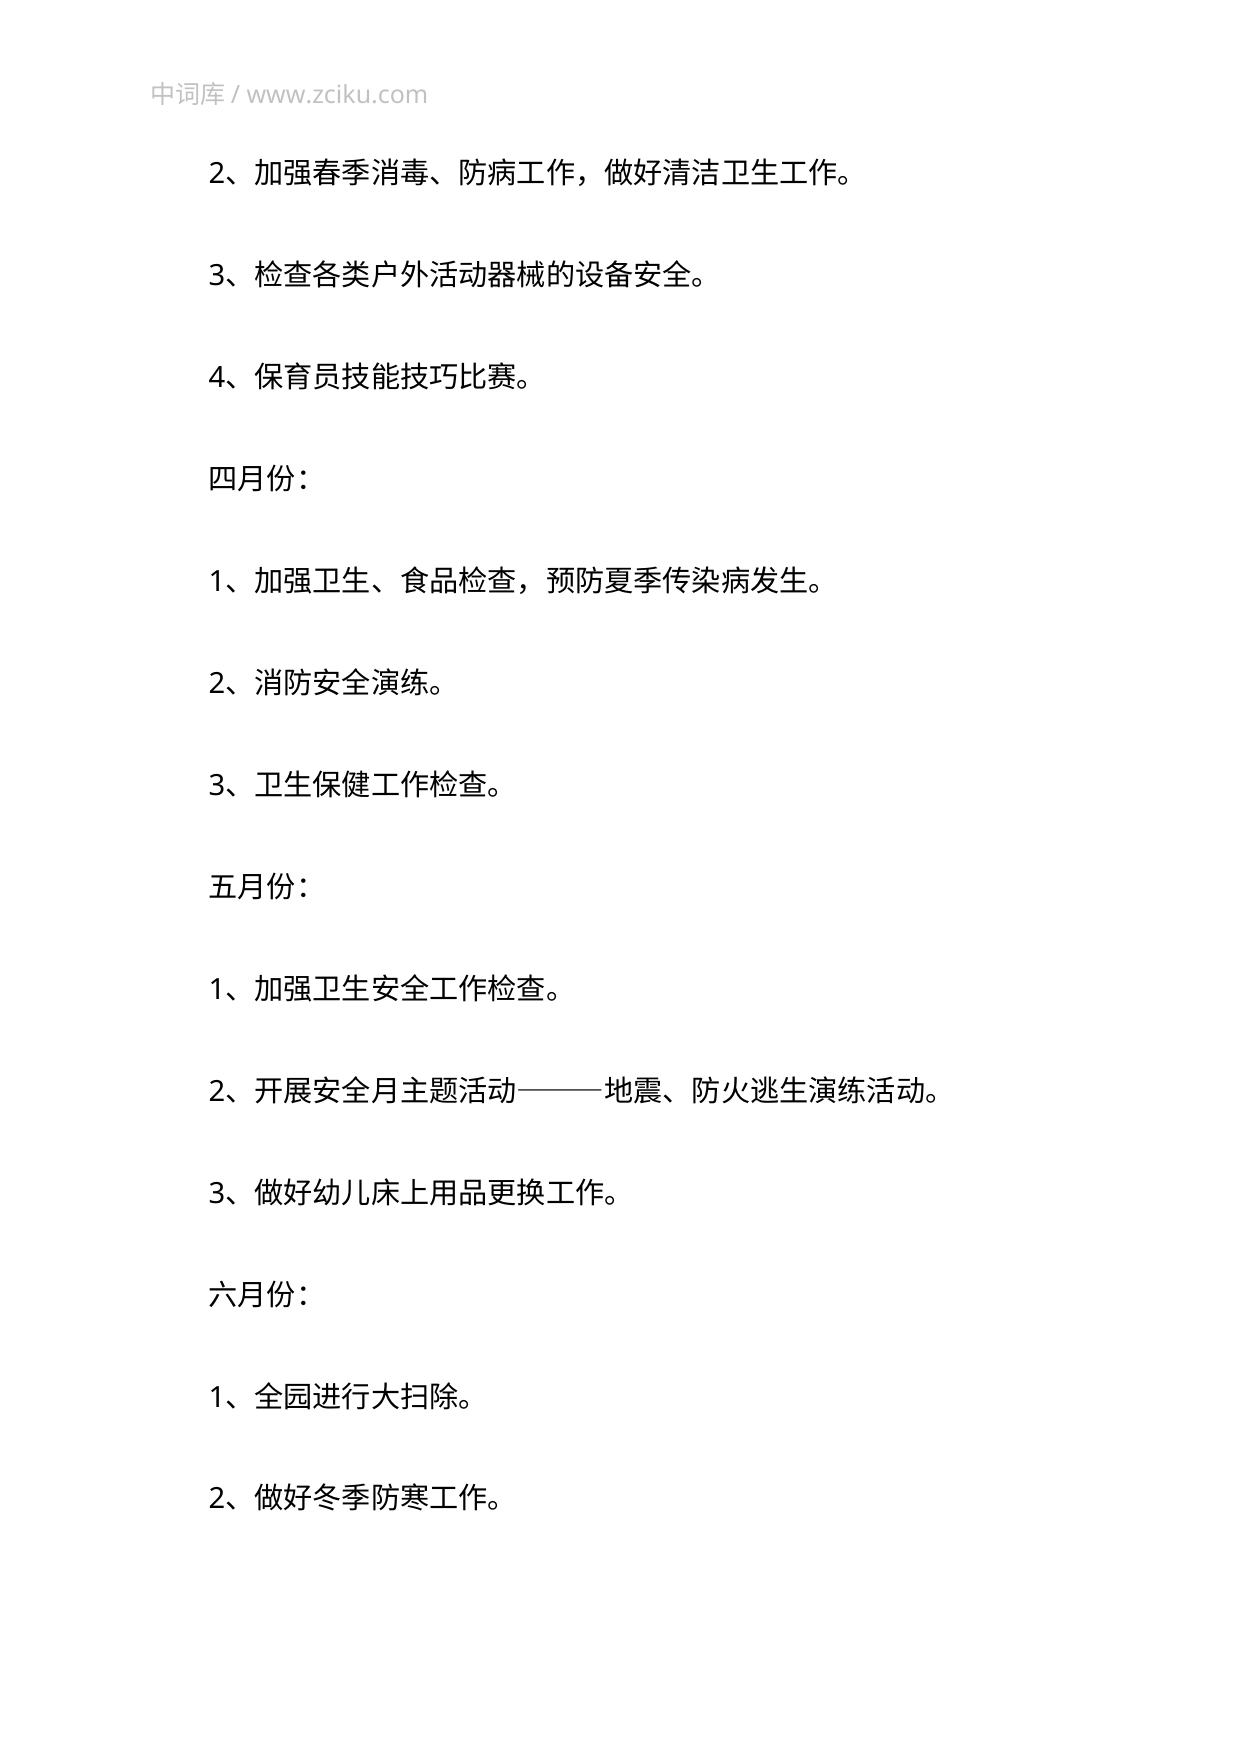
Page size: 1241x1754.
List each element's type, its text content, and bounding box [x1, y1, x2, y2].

text 2、消防安全演练。 [150, 660, 1090, 702]
text 四月份： [150, 456, 1090, 498]
text 3、做好幼儿床上用品更换工作。 [150, 1169, 1090, 1212]
text 1、加强卫生、食品检查，预防夏季传染病发生。 [150, 558, 1090, 600]
text 2、做好冬季防寒工作。 [150, 1475, 1090, 1517]
text 1、全园进行大扫除。 [150, 1373, 1090, 1416]
text 五月份： [150, 864, 1090, 906]
text 1、加强卫生安全工作检查。 [150, 965, 1090, 1008]
text 3、卫生保健工作检查。 [150, 762, 1090, 804]
text 2、加强春季消毒、防病工作，做好清洁卫生工作。 [150, 150, 1090, 192]
text 2、开展安全月主题活动———地震、防火逃生演练活动。 [150, 1067, 1090, 1110]
text 3、检查各类户外活动器械的设备安全。 [150, 252, 1090, 294]
text 六月份： [150, 1271, 1090, 1314]
text 4、保育员技能技巧比赛。 [150, 354, 1090, 396]
